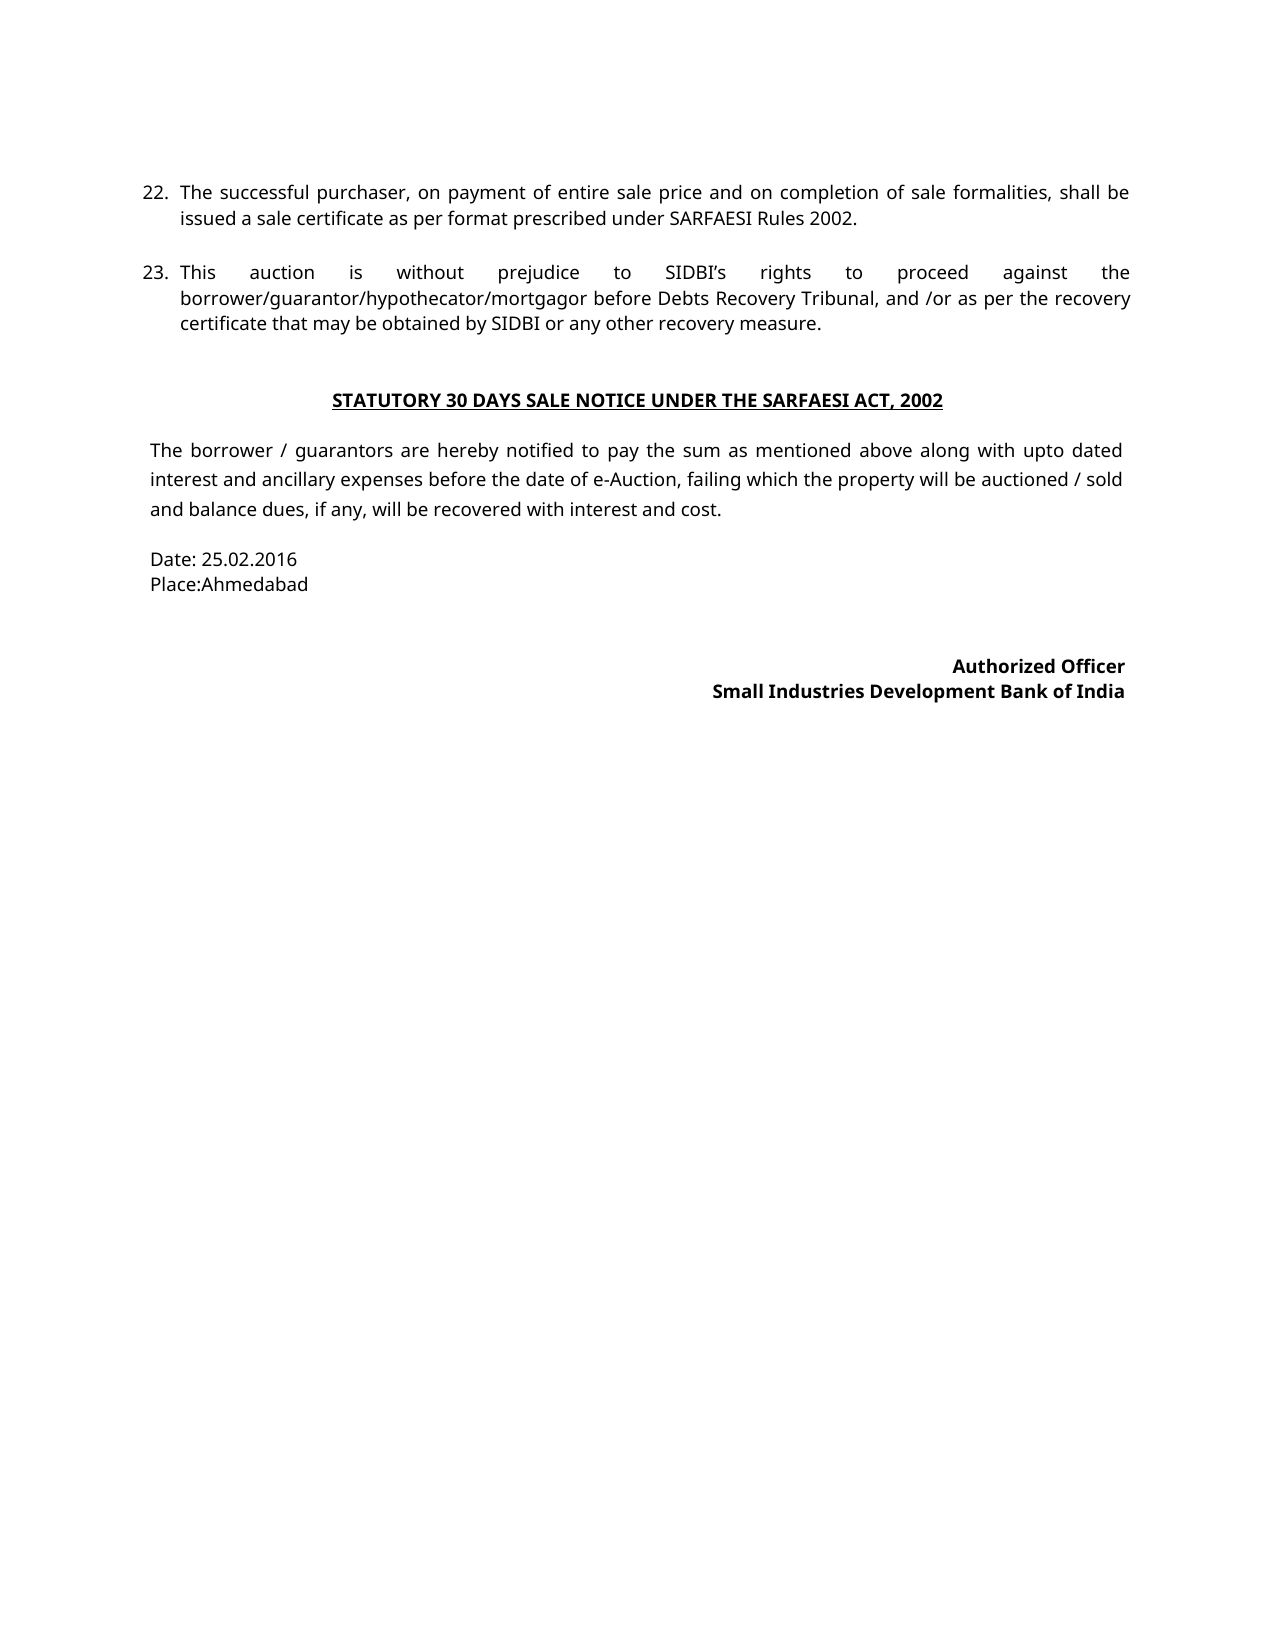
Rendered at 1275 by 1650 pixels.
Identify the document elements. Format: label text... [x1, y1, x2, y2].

list This auction is without prejudice to SIDBI’s rights to proceed against the borrower/guarantor/hypothecator/mortgagor before Debts Recovery Tribunal, and /or as per the recovery certificate that may be obtained by SIDBI or any other recovery measure. [142, 259, 1132, 336]
text STATUTORY 30 DAYS SALE NOTICE UNDER THE SARFAESI ACT, 2002 [150, 387, 1125, 413]
text Date: 25.02.2016 [150, 546, 1125, 571]
list The successful purchaser, on payment of entire sale price and on completion of sale formalities, shall be issued a sale certificate as per format prescribed under SARFAESI Rules 2002. [142, 179, 1132, 230]
text Authorized Officer [150, 653, 1125, 678]
text The borrower / guarantors are hereby notified to pay the sum as mentioned above along with upto dated interest and ancillary expenses before the date of e-Auction, failing which the property will be auctioned / sold and balance dues, if any, will be recovered with interest and cost. [150, 437, 1125, 521]
text Small Industries Development Bank of India [150, 678, 1125, 704]
text Place:Ahmedabad [150, 571, 1125, 597]
